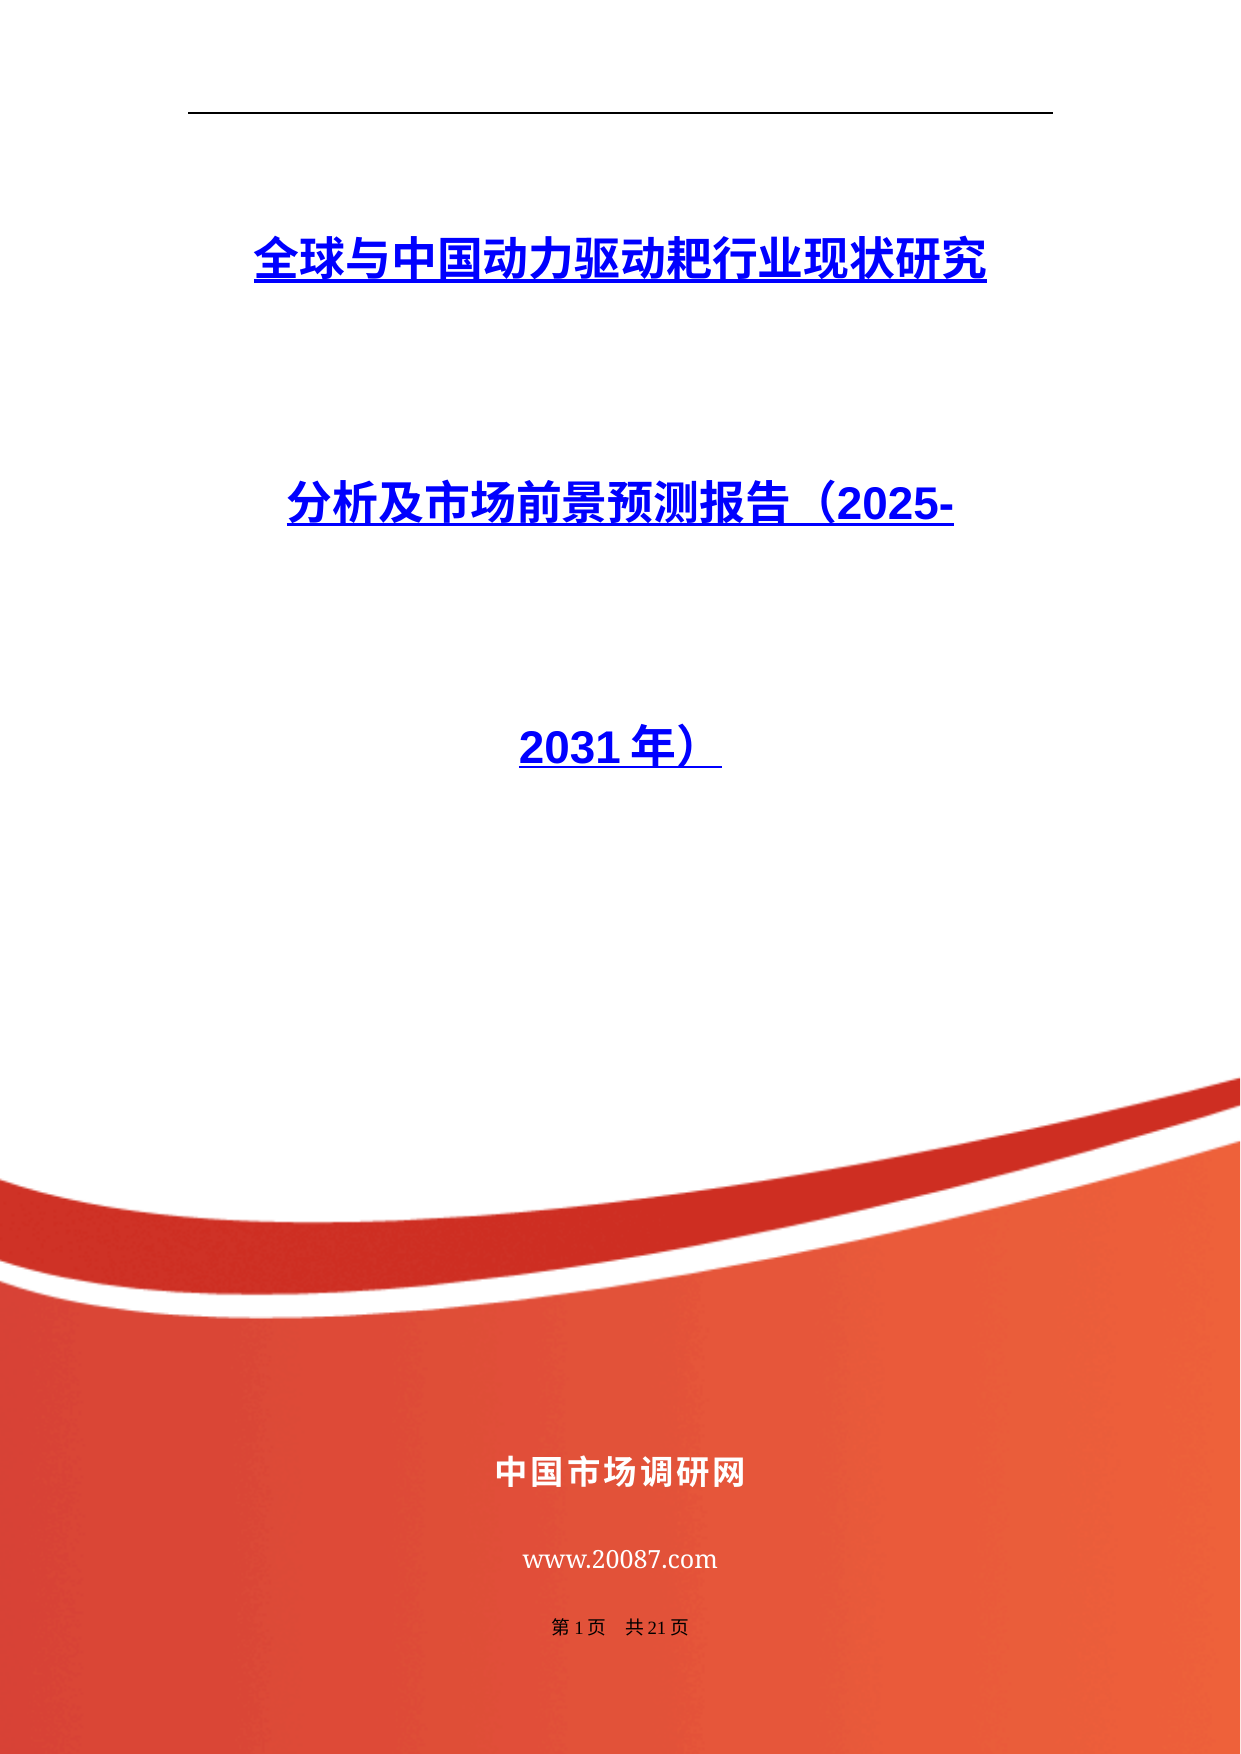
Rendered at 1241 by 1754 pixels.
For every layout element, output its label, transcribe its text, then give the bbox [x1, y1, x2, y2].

text www.20087.com [187, 1526, 1053, 1591]
table_header 全球与中国动力驱动耙行业现状研究分析及市场前景预测报告（2025-2031年） [188, 207, 1053, 871]
subtitle 中国市场调研网 [187, 1437, 1053, 1502]
picture [0, 1006, 1241, 1754]
